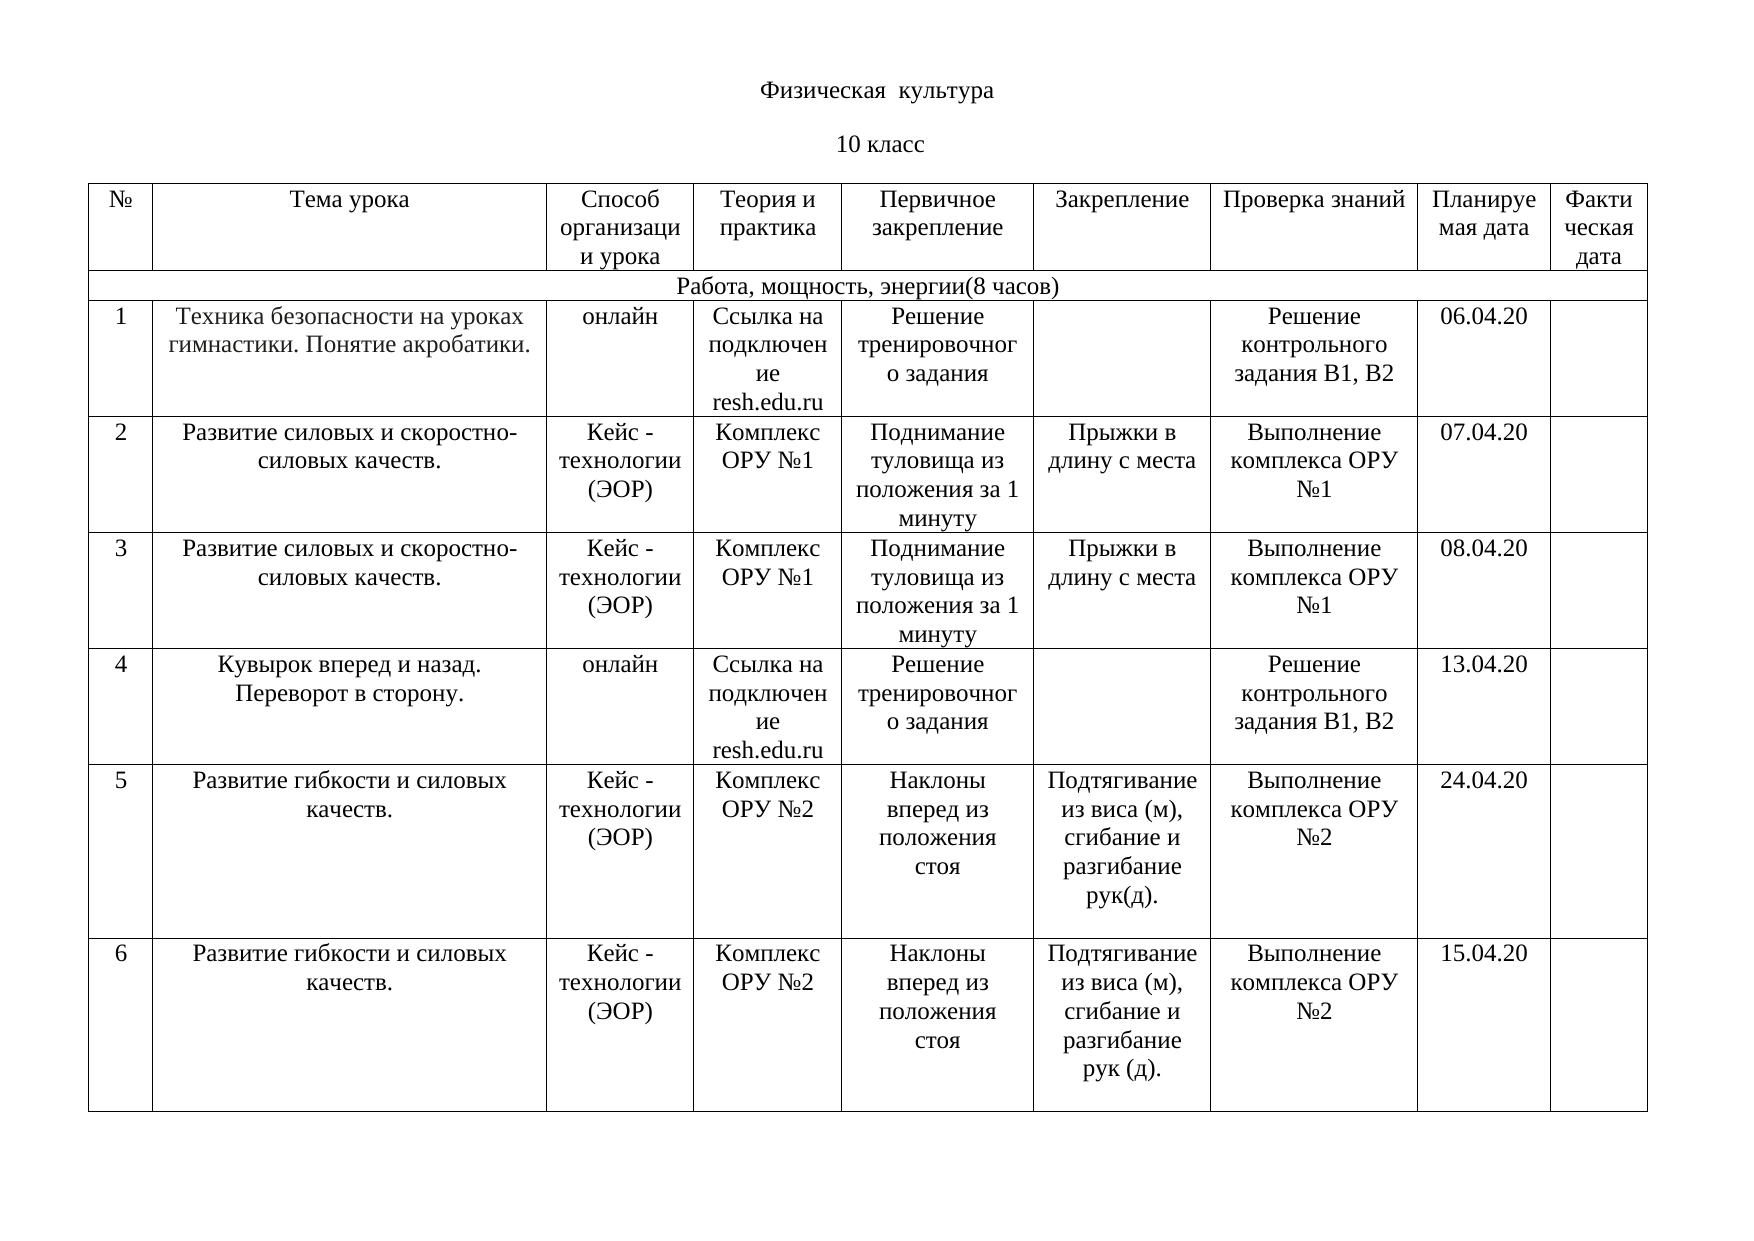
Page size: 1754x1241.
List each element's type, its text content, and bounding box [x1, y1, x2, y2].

text 10 класс [118, 129, 1636, 158]
table_header Тема урока [153, 184, 546, 270]
table_cell Комплекс ОРУ №2 [694, 939, 841, 1111]
table_cell Решение тренировочного задания [842, 301, 1033, 416]
table_cell [1551, 765, 1647, 937]
table_cell 4 [89, 649, 152, 764]
table_cell Комплекс ОРУ №1 [694, 533, 841, 648]
table_header № [89, 184, 152, 270]
table_cell Техника безопасности на уроках гимнастики. Понятие акробатики. [153, 301, 546, 416]
table_cell [1034, 301, 1210, 416]
table_cell онлайн [547, 301, 693, 416]
table_cell 13.04.20 [1418, 649, 1550, 764]
table_cell Кейс - технологии (ЭОР) [547, 765, 693, 937]
table_cell Комплекс ОРУ №2 [694, 765, 841, 937]
table_cell [1551, 533, 1647, 648]
table_cell Выполнение комплекса ОРУ №2 [1211, 765, 1417, 937]
table_cell Решение тренировочного задания [842, 649, 1033, 764]
table_cell Кувырок вперед и назад. Переворот в сторону. [153, 649, 546, 764]
table_cell Подтягивание из виса (м), сгибание и разгибание рук(д). [1034, 765, 1210, 937]
table_cell Решение контрольного задания В1, В2 [1211, 649, 1417, 764]
table_cell Подтягивание из виса (м), сгибание и разгибание рук (д). [1034, 939, 1210, 1111]
table_cell Развитие силовых и скоростно-силовых качеств. [153, 417, 546, 532]
table_cell Прыжки в длину с места [1034, 533, 1210, 648]
table_header Теория и практика [694, 184, 841, 270]
table_cell Поднимание туловища из положения за 1 минуту [842, 533, 1033, 648]
table_cell [1034, 649, 1210, 764]
table_header Первичное закрепление [842, 184, 1033, 270]
table_cell 24.04.20 [1418, 765, 1550, 937]
table_cell Развитие гибкости и силовых качеств. [153, 765, 546, 937]
table_cell [1551, 939, 1647, 1111]
table_cell Сcылка на подключение resh.edu.ru [694, 649, 841, 764]
table_cell 06.04.20 [1418, 301, 1550, 416]
table_cell 6 [89, 939, 152, 1111]
table_cell Поднимание туловища из положения за 1 минуту [842, 417, 1033, 532]
table_cell Выполнение комплекса ОРУ №2 [1211, 939, 1417, 1111]
text Физическая культура [118, 75, 1636, 104]
table_header Способ организации урока [547, 184, 693, 270]
table_cell Кейс - технологии (ЭОР) [547, 417, 693, 532]
table_cell Наклоны вперед из положения стоя [842, 939, 1033, 1111]
table_cell 07.04.20 [1418, 417, 1550, 532]
table_cell Наклоны вперед из положения стоя [842, 765, 1033, 937]
table_cell Развитие гибкости и силовых качеств. [153, 939, 546, 1111]
table_cell Выполнение комплекса ОРУ №1 [1211, 533, 1417, 648]
table_cell [1551, 417, 1647, 532]
table_cell Развитие силовых и скоростно-силовых качеств. [153, 533, 546, 648]
table_cell Кейс - технологии (ЭОР) [547, 533, 693, 648]
table_cell [1551, 649, 1647, 764]
table_header Планируемая дата [1418, 184, 1550, 270]
table_cell [1551, 301, 1647, 416]
table_cell Сcылка на подключение resh.edu.ru [694, 301, 841, 416]
table_cell Выполнение комплекса ОРУ №1 [1211, 417, 1417, 532]
table_header Фактическая дата [1551, 184, 1647, 270]
table_cell 2 [89, 417, 152, 532]
table_header Проверка знаний [1211, 184, 1417, 270]
table_cell 5 [89, 765, 152, 937]
table_cell Кейс - технологии (ЭОР) [547, 939, 693, 1111]
table_cell Прыжки в длину с места [1034, 417, 1210, 532]
table_cell 08.04.20 [1418, 533, 1550, 648]
table_cell 3 [89, 533, 152, 648]
table_header Закрепление [1034, 184, 1210, 270]
table_cell онлайн [547, 649, 693, 764]
table_cell Работа, мощность, энергии(8 часов) [89, 271, 1647, 300]
table_cell 1 [89, 301, 152, 416]
table_cell Решение контрольного задания В1, В2 [1211, 301, 1417, 416]
table_cell 15.04.20 [1418, 939, 1550, 1111]
table_cell Комплекс ОРУ №1 [694, 417, 841, 532]
